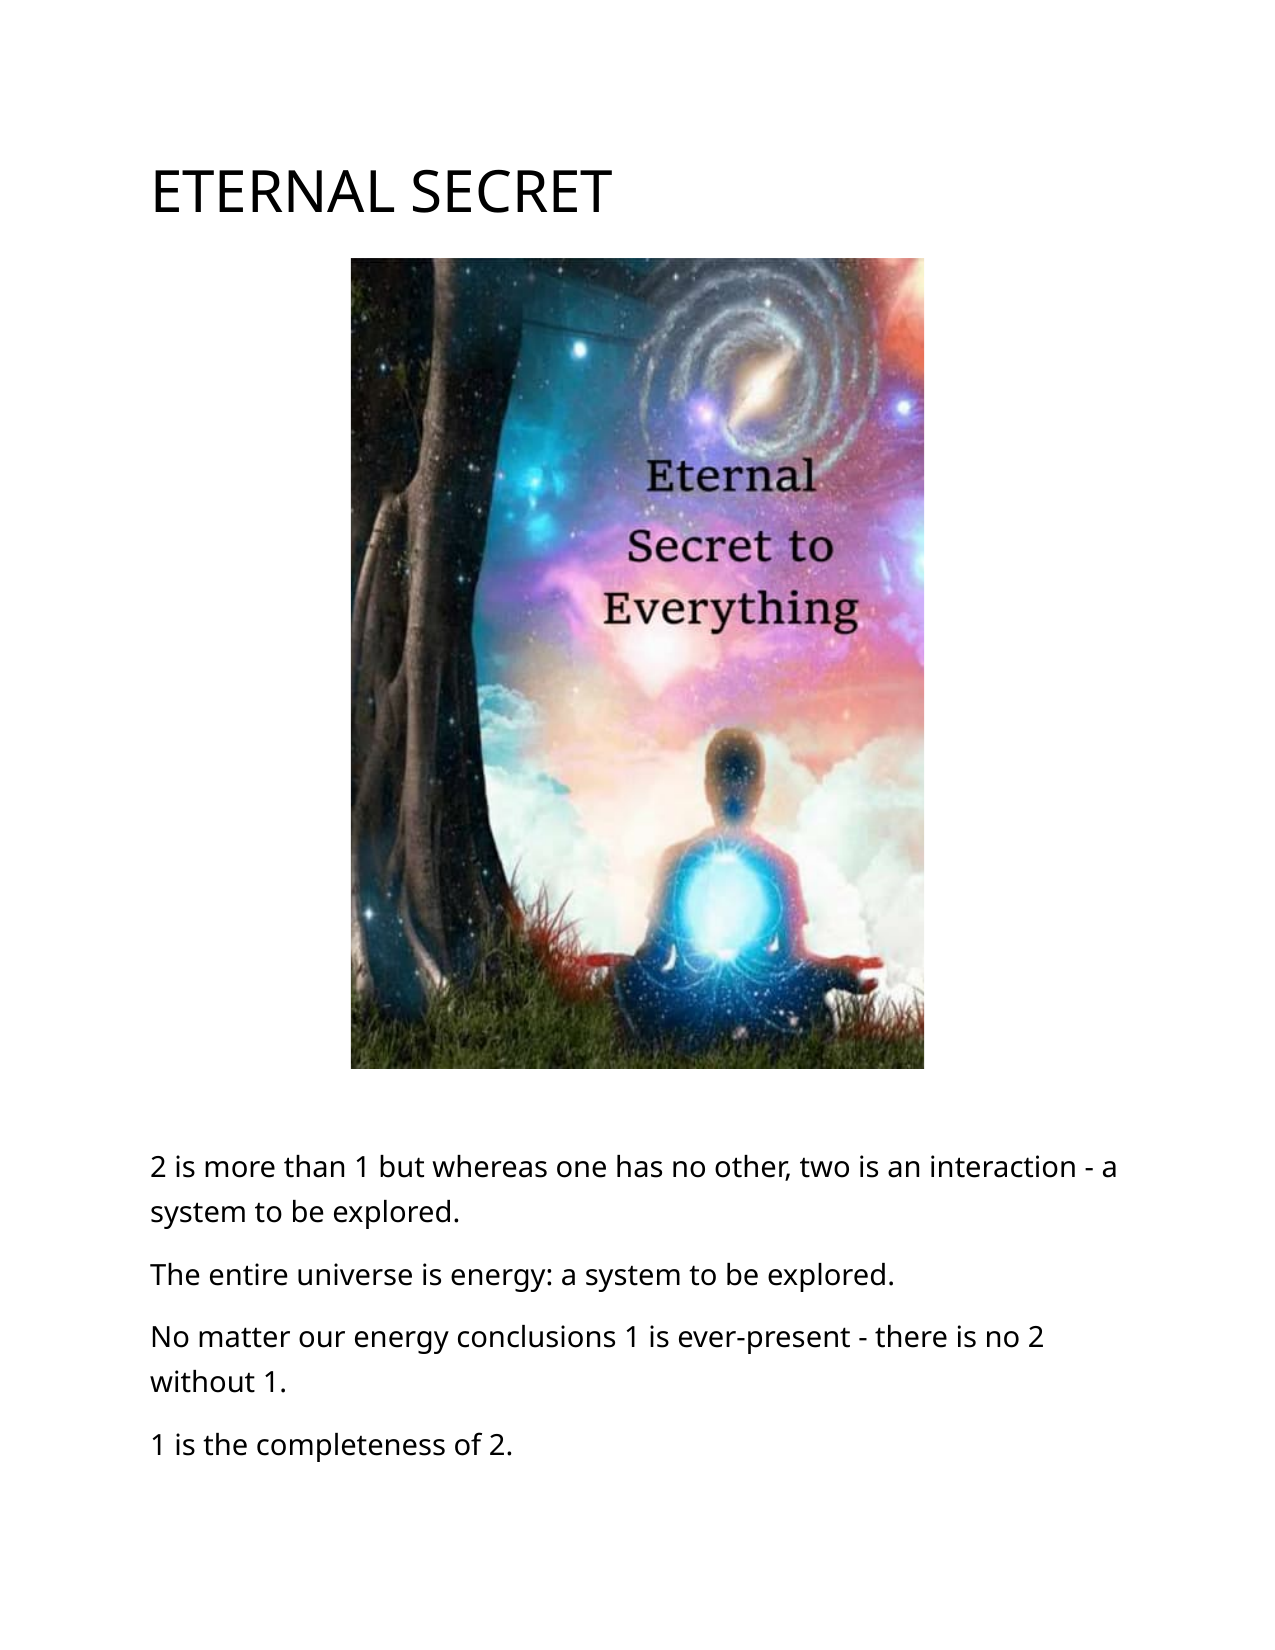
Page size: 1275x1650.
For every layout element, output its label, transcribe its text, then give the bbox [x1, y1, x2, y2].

text ETERNAL SECRET [150, 150, 1125, 229]
text The entire universe is energy: a system to be explored. [150, 1254, 1125, 1293]
text 1 is the completeness of 2. [150, 1424, 1125, 1464]
text 2 is more than 1 but whereas one has no other, two is an interaction - a system to be explored. [150, 1146, 1125, 1231]
text No matter our energy conclusions 1 is ever-present - there is no 2 without 1. [150, 1316, 1125, 1401]
picture [350, 258, 925, 1069]
